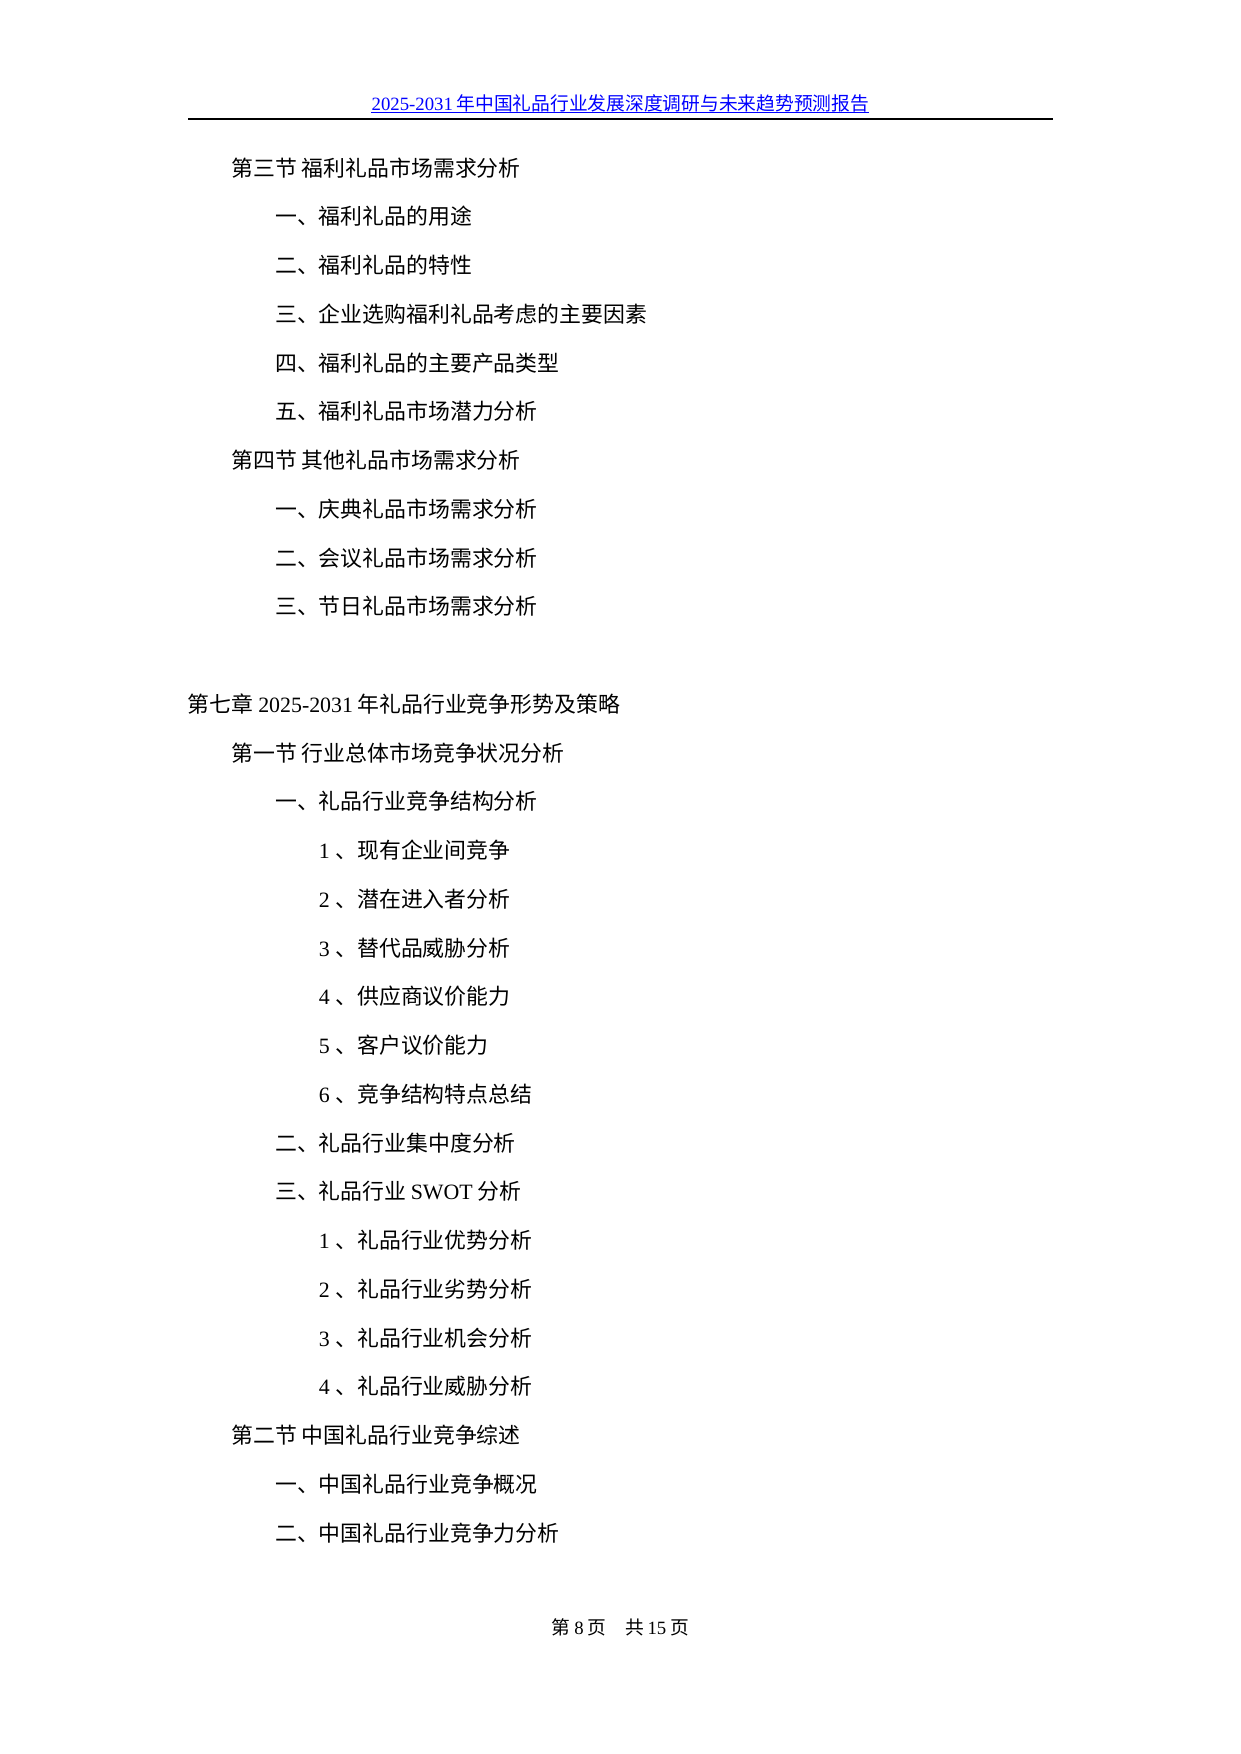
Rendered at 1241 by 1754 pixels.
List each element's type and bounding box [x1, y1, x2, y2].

text [187, 150, 1053, 1548]
